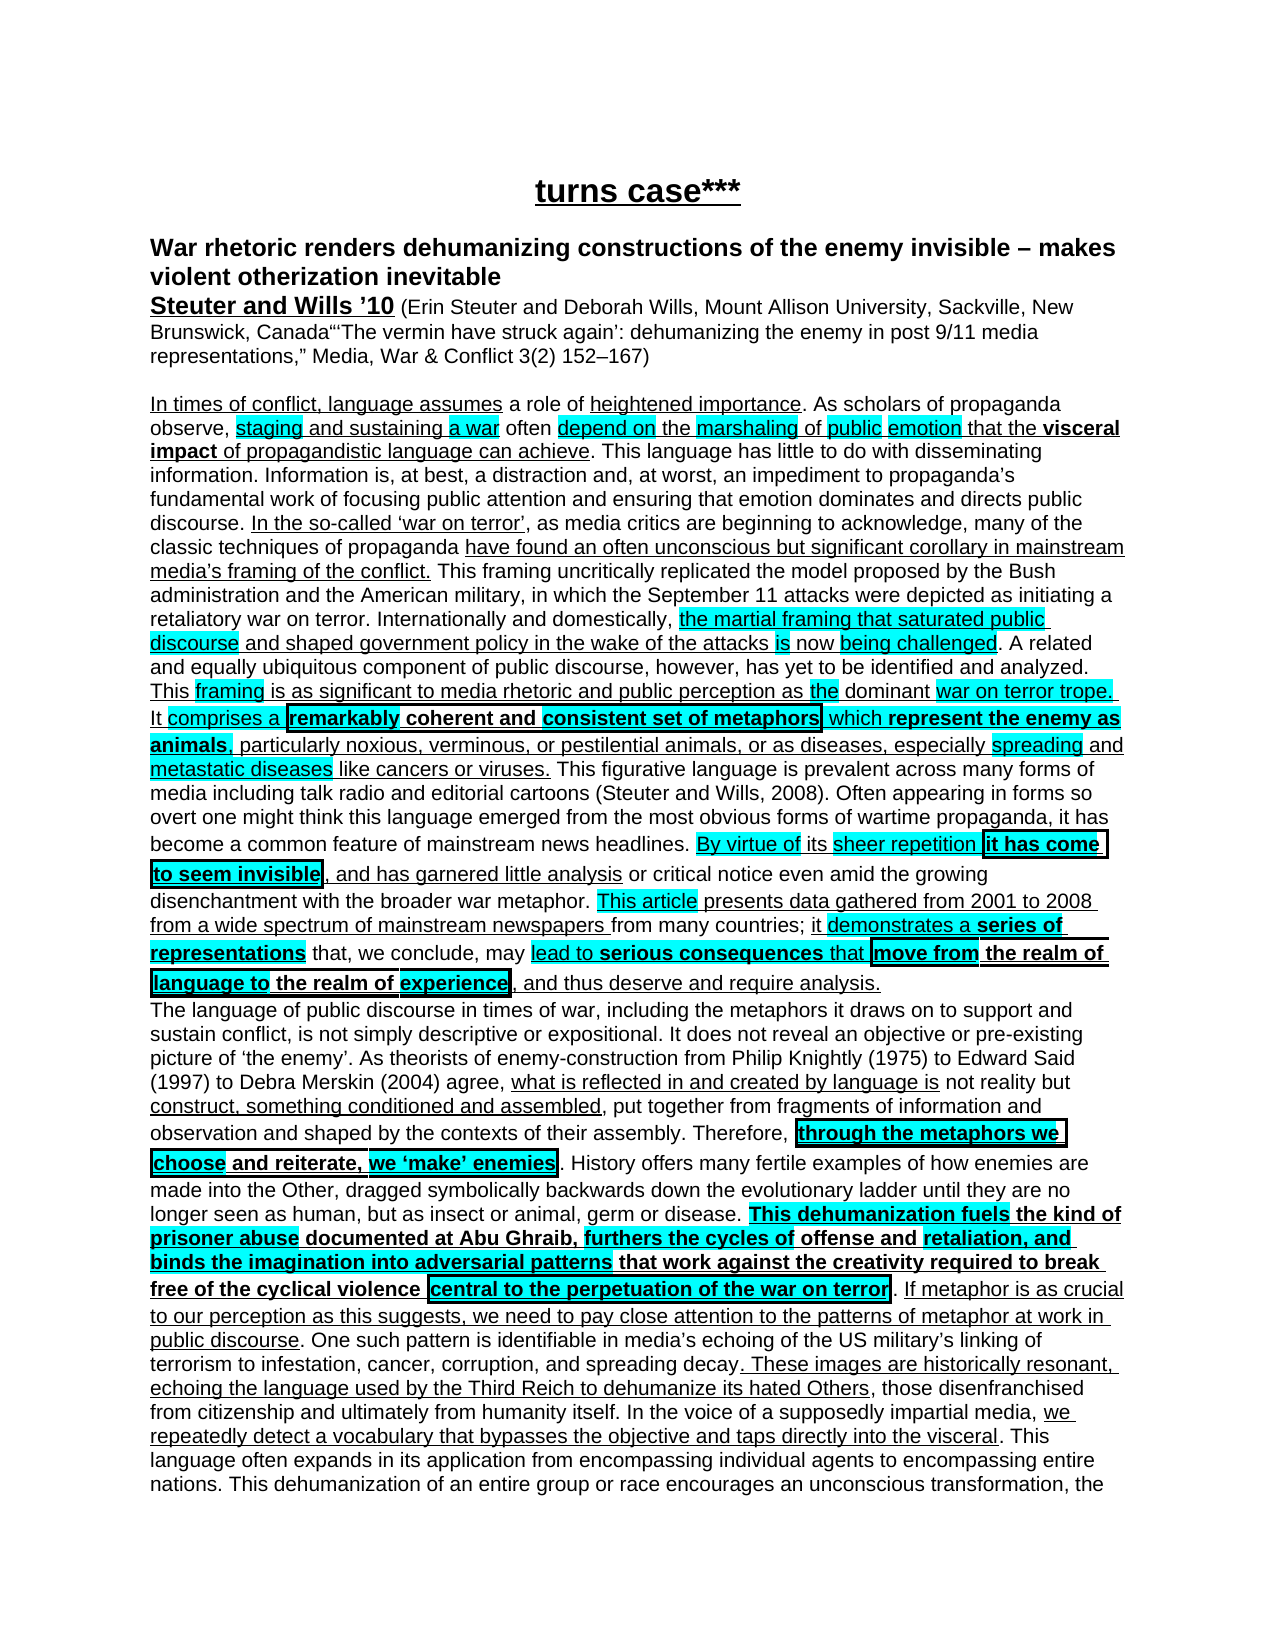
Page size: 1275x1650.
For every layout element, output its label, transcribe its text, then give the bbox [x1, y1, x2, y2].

text War rhetoric renders dehumanizing constructions of the enemy invisible – makes violent otherization inevitable [150, 233, 1125, 291]
text Steuter and Wills ’10 (Erin Steuter and Deborah Wills, Mount Allison University, Sackville, New Brunswick, Canada“‘The vermin have struck again’: dehumanizing the enemy in post 9/11 media representations,” Media, War & Conflict 3(2) 152–167) [150, 291, 1125, 367]
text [150, 998, 1125, 1496]
subtitle turns case*** [150, 171, 1125, 209]
text In times of conflict, language assumes a role of heightened importance. As scholars of propaganda observe, staging and sustaining a war often depend on the marshaling of public emotion that the visceral impact of propagandistic language can achieve. This language has little to do with disseminating information. Information is, at best, a distraction and, at worst, an impediment to propaganda’s fundamental work of focusing public attention and ensuring that emotion dominates and directs public discourse. In the so-called ‘war on terror’, as media critics are beginning to acknowledge, many of the classic techniques of propaganda have found an often unconscious but significant corollary in mainstream media’s framing of the conflict. This framing uncritically replicated the model proposed by the Bush administration and the American military, in which the September 11 attacks were depicted as initiating a retaliatory war on terror. Internationally and domestically, the martial framing that saturated public discourse and shaped government policy in the wake of the attacks is now being challenged. A related and equally ubiquitous component of public discourse, however, has yet to be identified and analyzed. This framing is as significant to media rhetoric and public perception as the dominant war on terror trope. It comprises a remarkably coherent and consistent set of metaphors which represent the enemy as animals, particularly noxious, verminous, or pestilential animals, or as diseases, especially spreading and metastatic diseases like cancers or viruses. This figurative language is prevalent across many forms of media including talk radio and editorial cartoons (Steuter and Wills, 2008). Often appearing in forms so overt one might think this language emerged from the most obvious forms of wartime propaganda, it has become a common feature of mainstream news headlines. By virtue of its sheer repetition it has come to seem invisible, and has garnered little analysis or critical notice even amid the growing disenchantment with the broader war metaphor. This article presents data gathered from 2001 to 2008 from a wide spectrum of mainstream newspapers from many countries; it demonstrates a series of representations that, we conclude, may lead to serious consequences that move from the realm of language to the realm of experience, and thus deserve and require analysis. [150, 391, 1125, 998]
